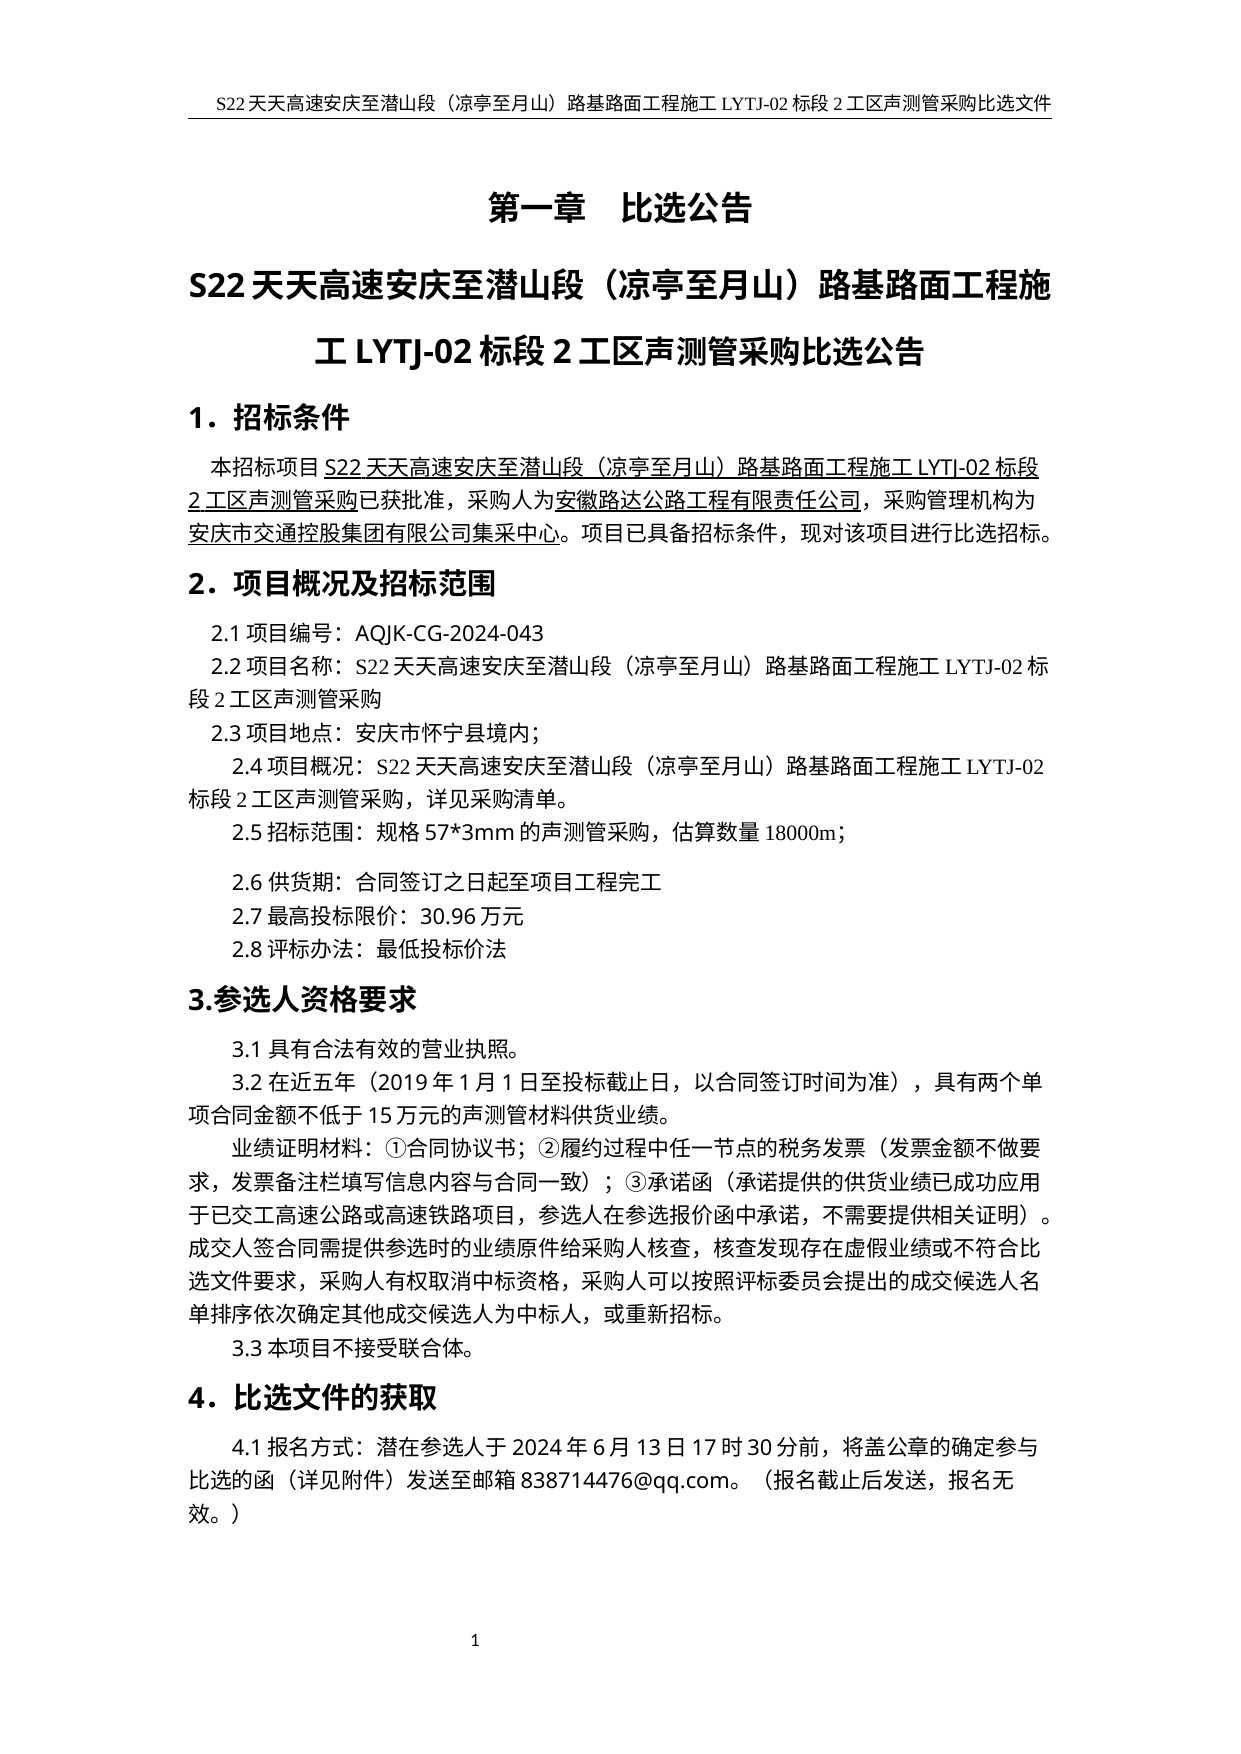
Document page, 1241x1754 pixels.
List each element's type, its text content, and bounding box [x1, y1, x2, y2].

text 1．招标条件 [188, 383, 1052, 449]
text 4.1报名方式：潜在参选人于2024年6月13日17时30分前，将盖公章的确定参与比选的函（详见附件）发送至邮箱838714476@qq.com。（报名截止后发送，报名无效。） [188, 1429, 1052, 1529]
text 2．项目概况及招标范围 [188, 549, 1052, 615]
text 3.2 在近五年（2019年1月1日至投标截止日，以合同签订时间为准），具有两个单项合同金额不低于15万元的声测管材料供货业绩。 [188, 1064, 1052, 1131]
text 4．比选文件的获取 [188, 1363, 1052, 1429]
text 2.8评标办法：最低投标价法 [188, 931, 1052, 964]
text 2.4项目概况：S22天天高速安庆至潜山段（凉亭至月山）路基路面工程施工LYTJ-02标段2工区声测管采购，详见采购清单。 [188, 748, 1052, 815]
text 2.5招标范围：规格57*3mm的声测管采购，估算数量18000m； [188, 815, 1052, 848]
text S22天天高速安庆至潜山段（凉亭至月山）路基路面工程施工LYTJ-02标段2工区声测管采购比选公告 [188, 250, 1052, 383]
text 2.1项目编号：AQJK-CG-2024-043 [188, 615, 1052, 648]
text 本招标项目S22天天高速安庆至潜山段（凉亭至月山）路基路面工程施工LYTJ-02标段2工区声测管采购已获批准，采购人为安徽路达公路工程有限责任公司，采购管理机构为安庆市交通控股集团有限公司集采中心。项目已具备招标条件，现对该项目进行比选招标。 [188, 449, 1052, 549]
text 业绩证明材料：①合同协议书；②履约过程中任一节点的税务发票（发票金额不做要求，发票备注栏填写信息内容与合同一致）；③承诺函（承诺提供的供货业绩已成功应用于已交工高速公路或高速铁路项目，参选人在参选报价函中承诺，不需要提供相关证明）。成交人签合同需提供参选时的业绩原件给采购人核查，核查发现存在虚假业绩或不符合比选文件要求，采购人有权取消中标资格，采购人可以按照评标委员会提出的成交候选人名单排序依次确定其他成交候选人为中标人，或重新招标。 [188, 1131, 1052, 1330]
text 2.3项目地点：安庆市怀宁县境内； [188, 715, 1052, 748]
text 3.参选人资格要求 [188, 964, 1052, 1031]
text 2.6 供货期：合同签订之日起至项目工程完工 [188, 865, 1052, 898]
subtitle 比选公告 [188, 173, 1052, 239]
text 3.1 具有合法有效的营业执照。 [188, 1031, 1052, 1064]
text 2.2项目名称：S22天天高速安庆至潜山段（凉亭至月山）路基路面工程施工LYTJ-02标段2工区声测管采购 [188, 648, 1052, 715]
text 2.7最高投标限价：30.96万元 [188, 898, 1052, 931]
text 3.3本项目不接受联合体。 [188, 1330, 1052, 1363]
